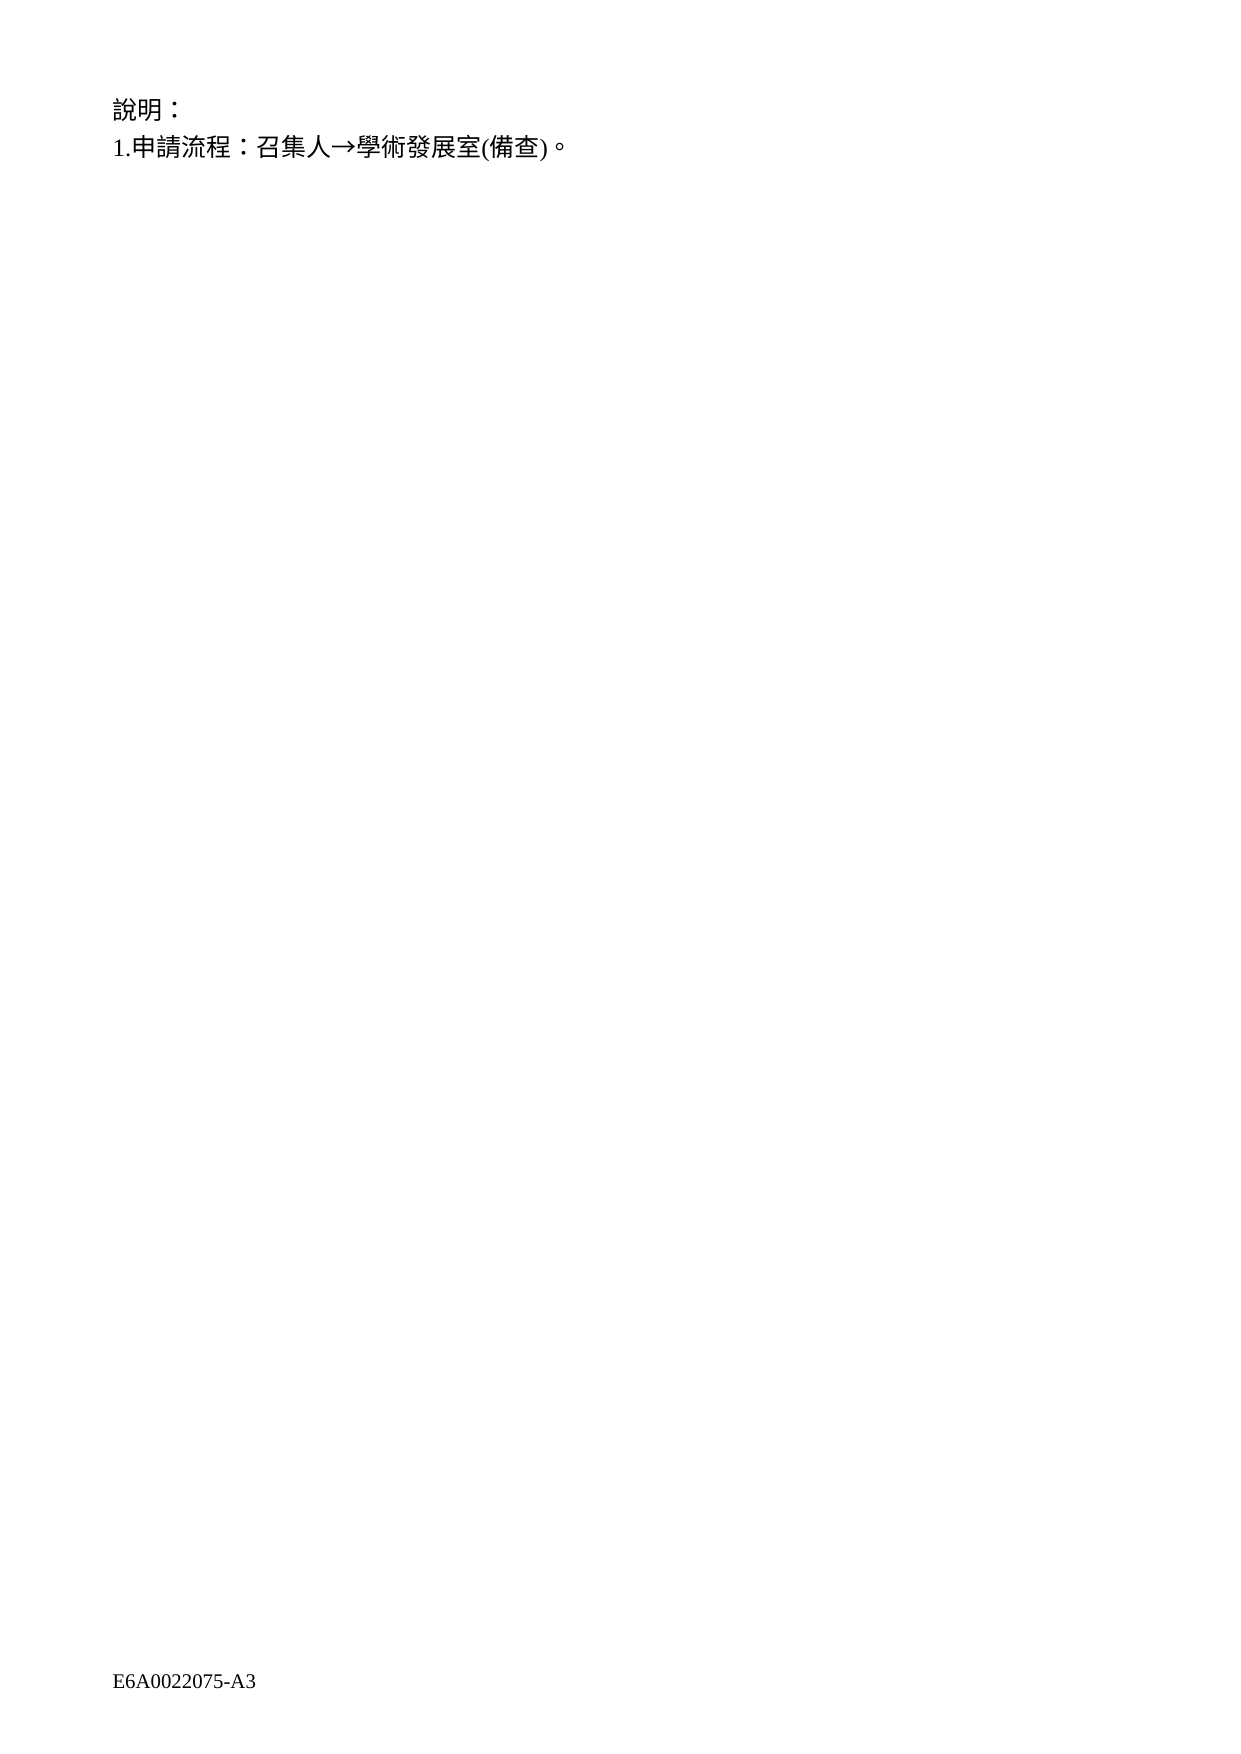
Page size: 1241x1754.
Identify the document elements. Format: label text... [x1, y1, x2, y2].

text 說明： [112, 89, 1128, 127]
text 1.申請流程：召集人→學術發展室(備查)。 [112, 127, 1128, 164]
